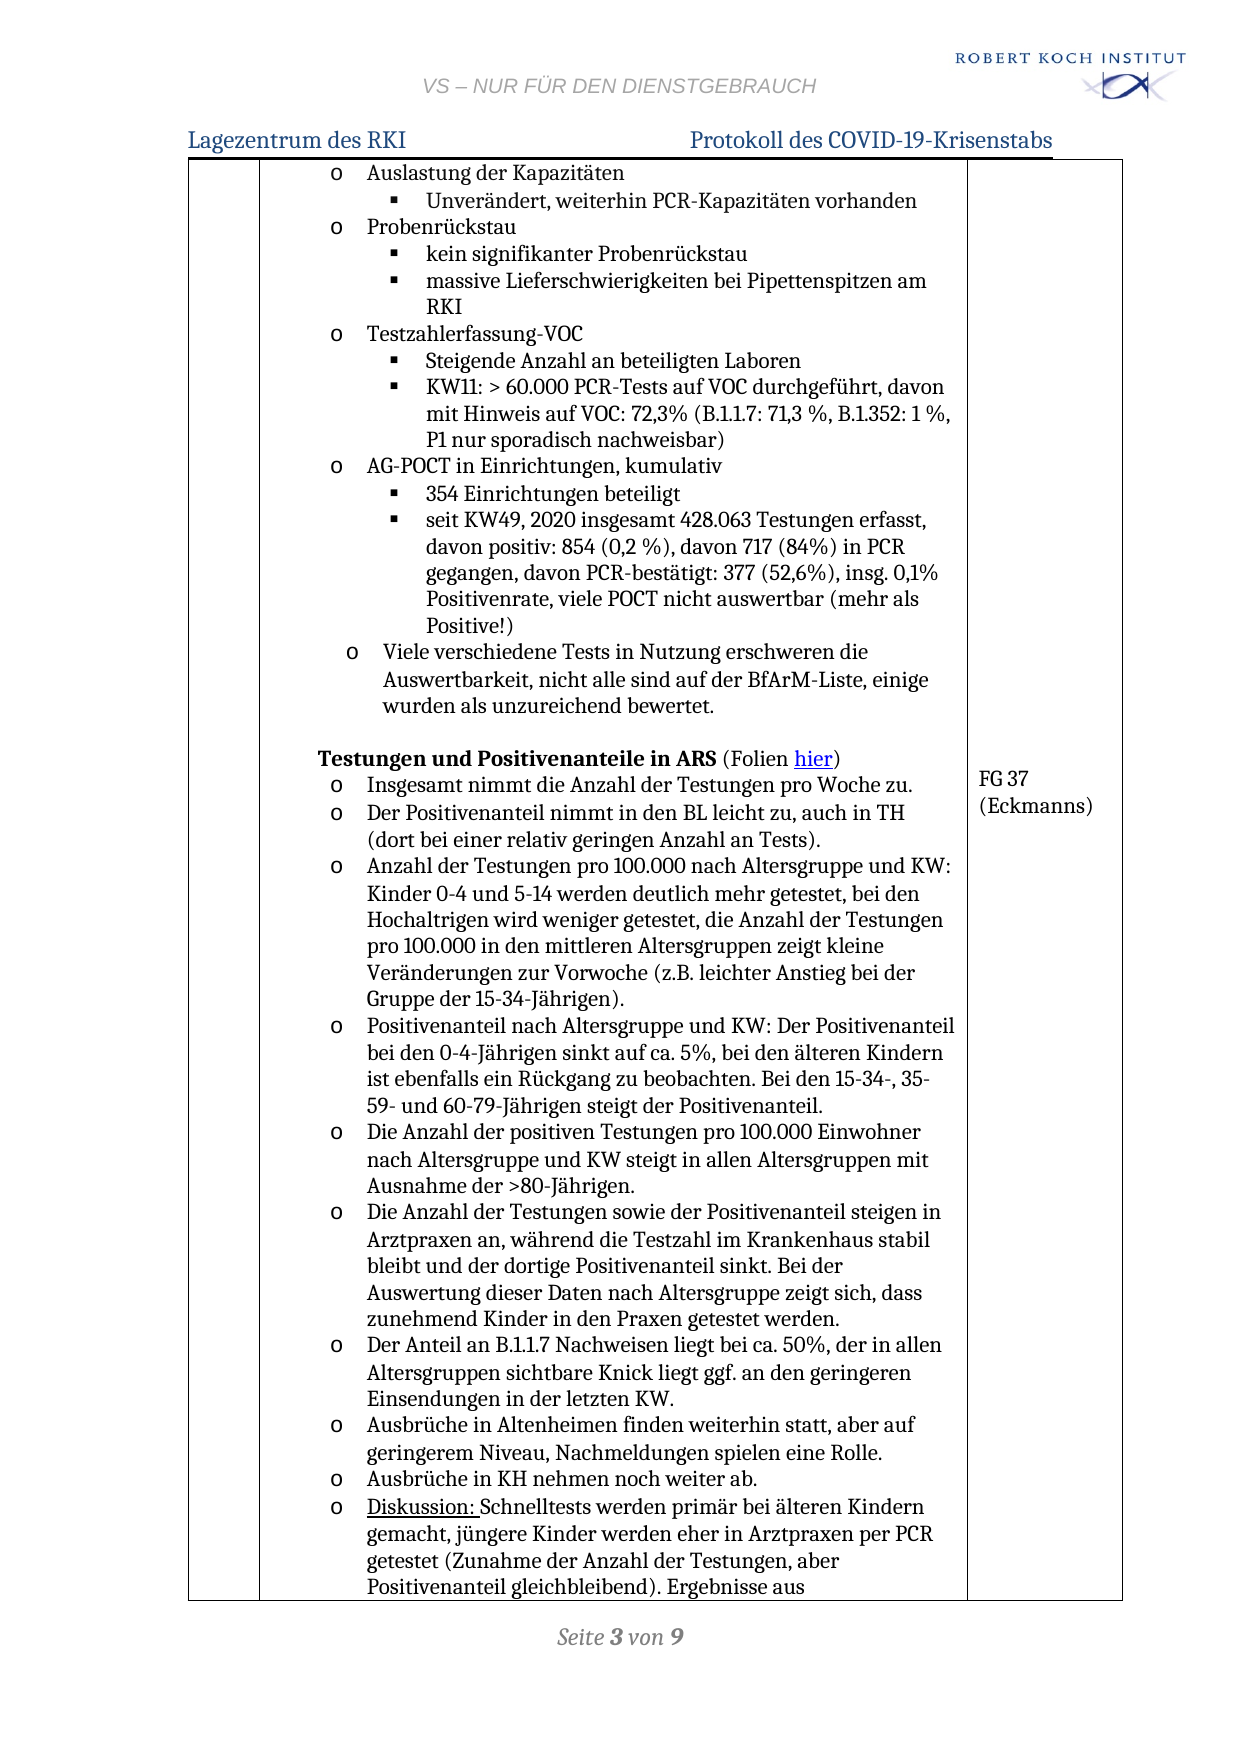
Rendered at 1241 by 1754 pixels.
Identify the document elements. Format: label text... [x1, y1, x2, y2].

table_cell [968, 160, 1122, 1600]
picture [947, 28, 1207, 105]
table_cell 1 [189, 160, 259, 1600]
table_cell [260, 160, 967, 1600]
